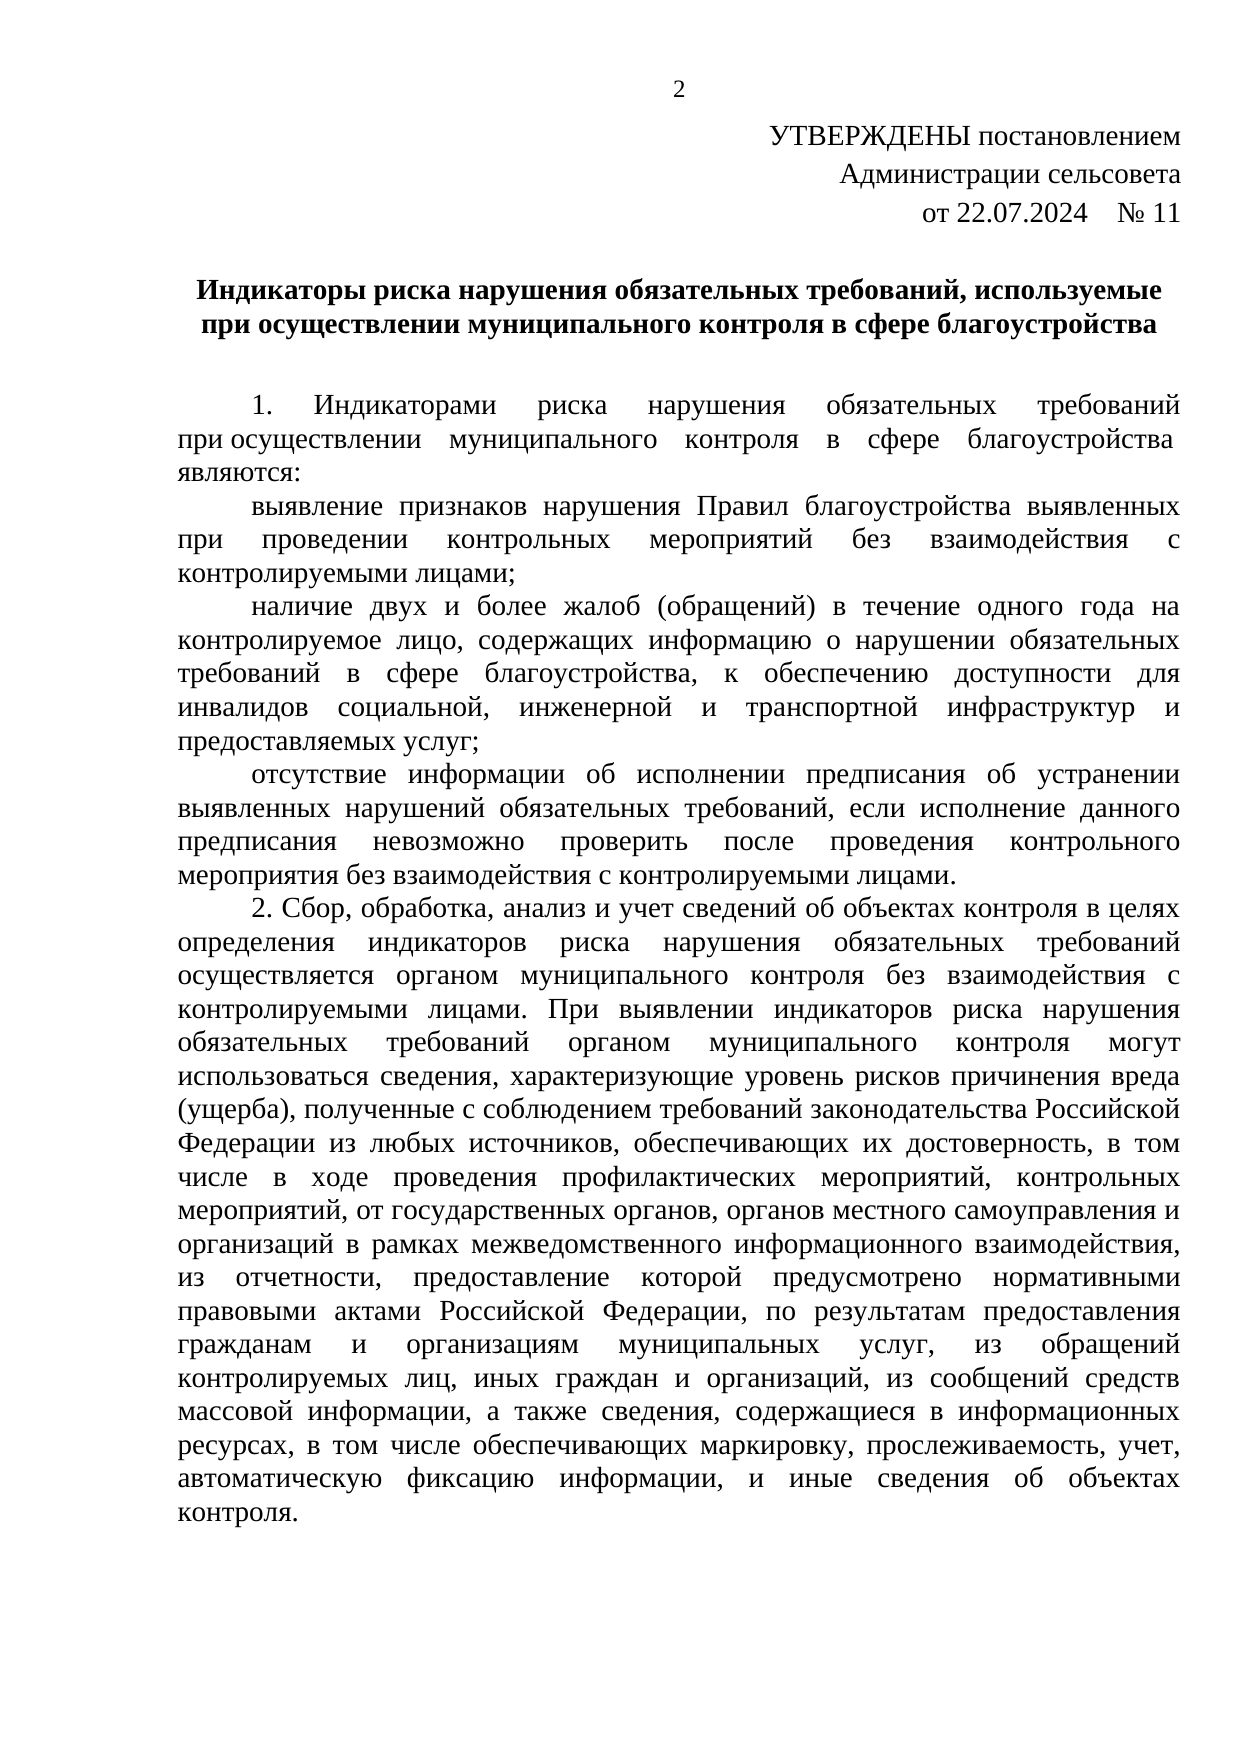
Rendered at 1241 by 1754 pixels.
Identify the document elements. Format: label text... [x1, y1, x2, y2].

text 1. Индикаторами риска нарушения обязательных требований при осуществлении муниципального контроля в сфере благоустройства являются: [177, 387, 1181, 488]
text от 22.07.2024 № 11 [768, 195, 1181, 229]
text 2. Сбор, обработка, анализ и учет сведений об объектах контроля в целях определения индикаторов риска нарушения обязательных требований осуществляется органом муниципального контроля без взаимодействия с контролируемыми лицами. При выявлении индикаторов риска нарушения обязательных требований органом муниципального контроля могут использоваться сведения, характеризующие уровень рисков причинения вреда (ущерба), полученные с соблюдением требований законодательства Российской Федерации из любых источников, обеспечивающих их достоверность, в том числе в ходе проведения профилактических мероприятий, контрольных мероприятий, от государственных органов, органов местного самоуправления и организаций в рамках межведомственного информационного взаимодействия, из отчетности, предоставление которой предусмотрено нормативными правовыми актами Российской Федерации, по результатам предоставления гражданам и организациям муниципальных услуг, из обращений контролируемых лиц, иных граждан и организаций, из сообщений средств массовой информации, а также сведения, содержащиеся в информационных ресурсах, в том числе обеспечивающих маркировку, прослеживаемость, учет, автоматическую фиксацию информации, и иные сведения об объектах контроля. [177, 890, 1181, 1528]
text Индикаторы риска нарушения обязательных требований, используемые при осуществлении муниципального контроля в сфере благоустройства [177, 272, 1181, 339]
text УТВЕРЖДЕНЫ постановлением Администрации сельсовета [767, 118, 1181, 190]
text выявление признаков нарушения Правил благоустройства выявленных при проведении контрольных мероприятий без взаимодействия с контролируемыми лицами; [177, 488, 1181, 588]
text отсутствие информации об исполнении предписания об устранении выявленных нарушений обязательных требований, если исполнение данного предписания невозможно проверить после проведения контрольного мероприятия без взаимодействия с контролируемыми лицами. [177, 756, 1181, 890]
text наличие двух и более жалоб (обращений) в течение одного года на контролируемое лицо, содержащих информацию о нарушении обязательных требований в сфере благоустройства, к обеспечению доступности для инвалидов социальной, инженерной и транспортной инфраструктур и предоставляемых услуг; [177, 588, 1181, 756]
